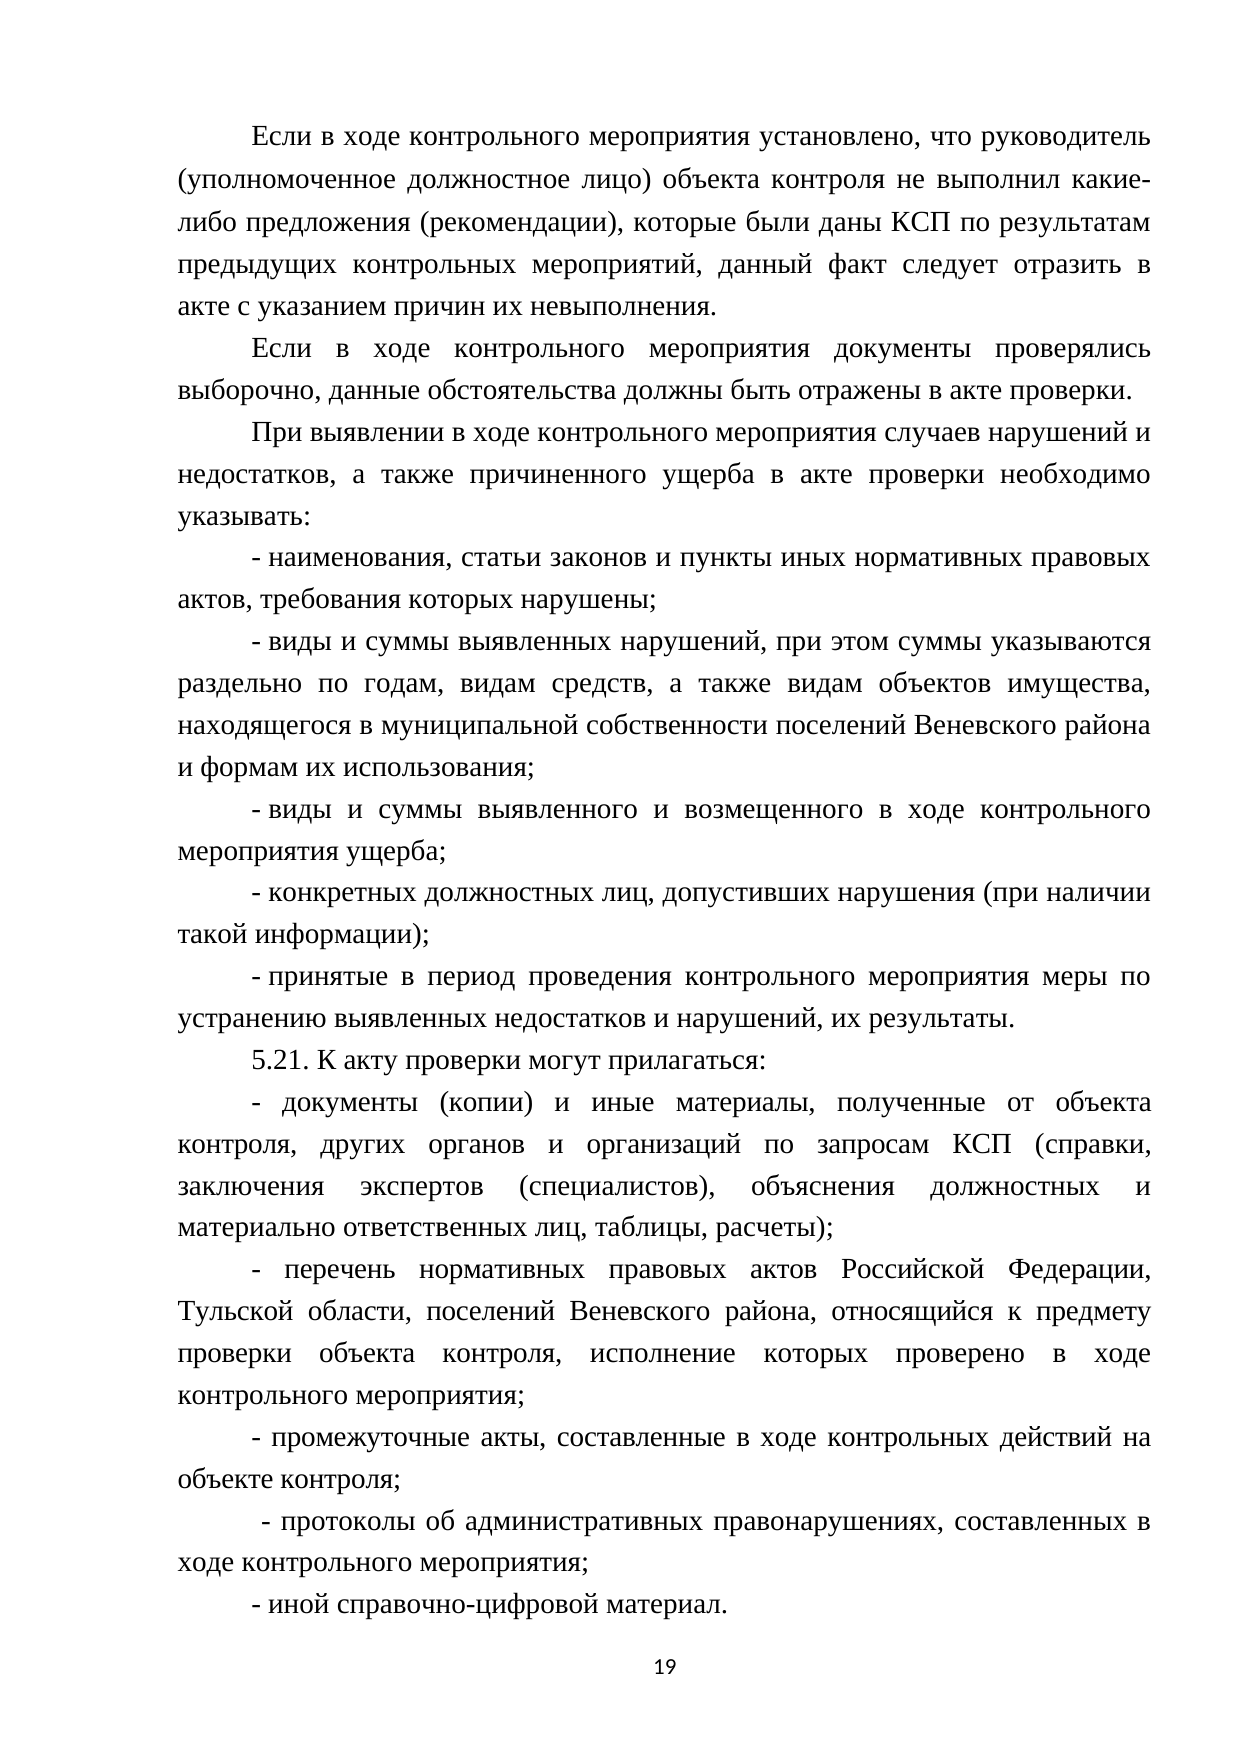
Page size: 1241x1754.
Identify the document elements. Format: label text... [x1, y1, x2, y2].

text - иной справочно-цифровой материал. [177, 1586, 1152, 1620]
text - промежуточные акты, составленные в ходе контрольных действий на объекте контроля; [177, 1419, 1152, 1494]
text При выявлении в ходе контрольного мероприятия случаев нарушений и недостатков, а также причиненного ущерба в акте проверки необходимо указывать: [177, 414, 1152, 531]
text - документы (копии) и иные материалы, полученные от объекта контроля, других органов и организаций по запросам КСП (справки, заключения экспертов (специалистов), объяснения должностных и материально ответственных лиц, таблицы, расчеты); [177, 1084, 1152, 1243]
text - конкретных должностных лиц, допустивших нарушения (при наличии такой информации); [177, 874, 1152, 950]
text - перечень нормативных правовых актов Российской Федерации, Тульской области, поселений Веневского района, относящийся к предмету проверки объекта контроля, исполнение которых проверено в ходе контрольного мероприятия; [177, 1251, 1152, 1411]
text Если в ходе контрольного мероприятия документы проверялись выборочно, данные обстоятельства должны быть отражены в акте проверки. [177, 330, 1152, 406]
text - протоколы об административных правонарушениях, составленных в ходе контрольного мероприятия; [177, 1503, 1152, 1578]
text Если в ходе контрольного мероприятия установлено, что руководитель (уполномоченное должностное лицо) объекта контроля не выполнил какие-либо предложения (рекомендации), которые были даны КСП по результатам предыдущих контрольных мероприятий, данный факт следует отразить в акте с указанием причин их невыполнения. [177, 118, 1152, 322]
text - виды и суммы выявленного и возмещенного в ходе контрольного мероприятия ущерба; [177, 791, 1152, 866]
text - наименования, статьи законов и пункты иных нормативных правовых актов, требования которых нарушены; [177, 539, 1152, 615]
text - принятые в период проведения контрольного мероприятия меры по устранению выявленных недостатков и нарушений, их результаты. [177, 958, 1152, 1034]
text - виды и суммы выявленных нарушений, при этом суммы указываются раздельно по годам, видам средств, а также видам объектов имущества, находящегося в муниципальной собственности поселений Веневского района и формам их использования; [177, 623, 1152, 782]
text 5.21. К акту проверки могут прилагаться: [177, 1042, 1152, 1076]
